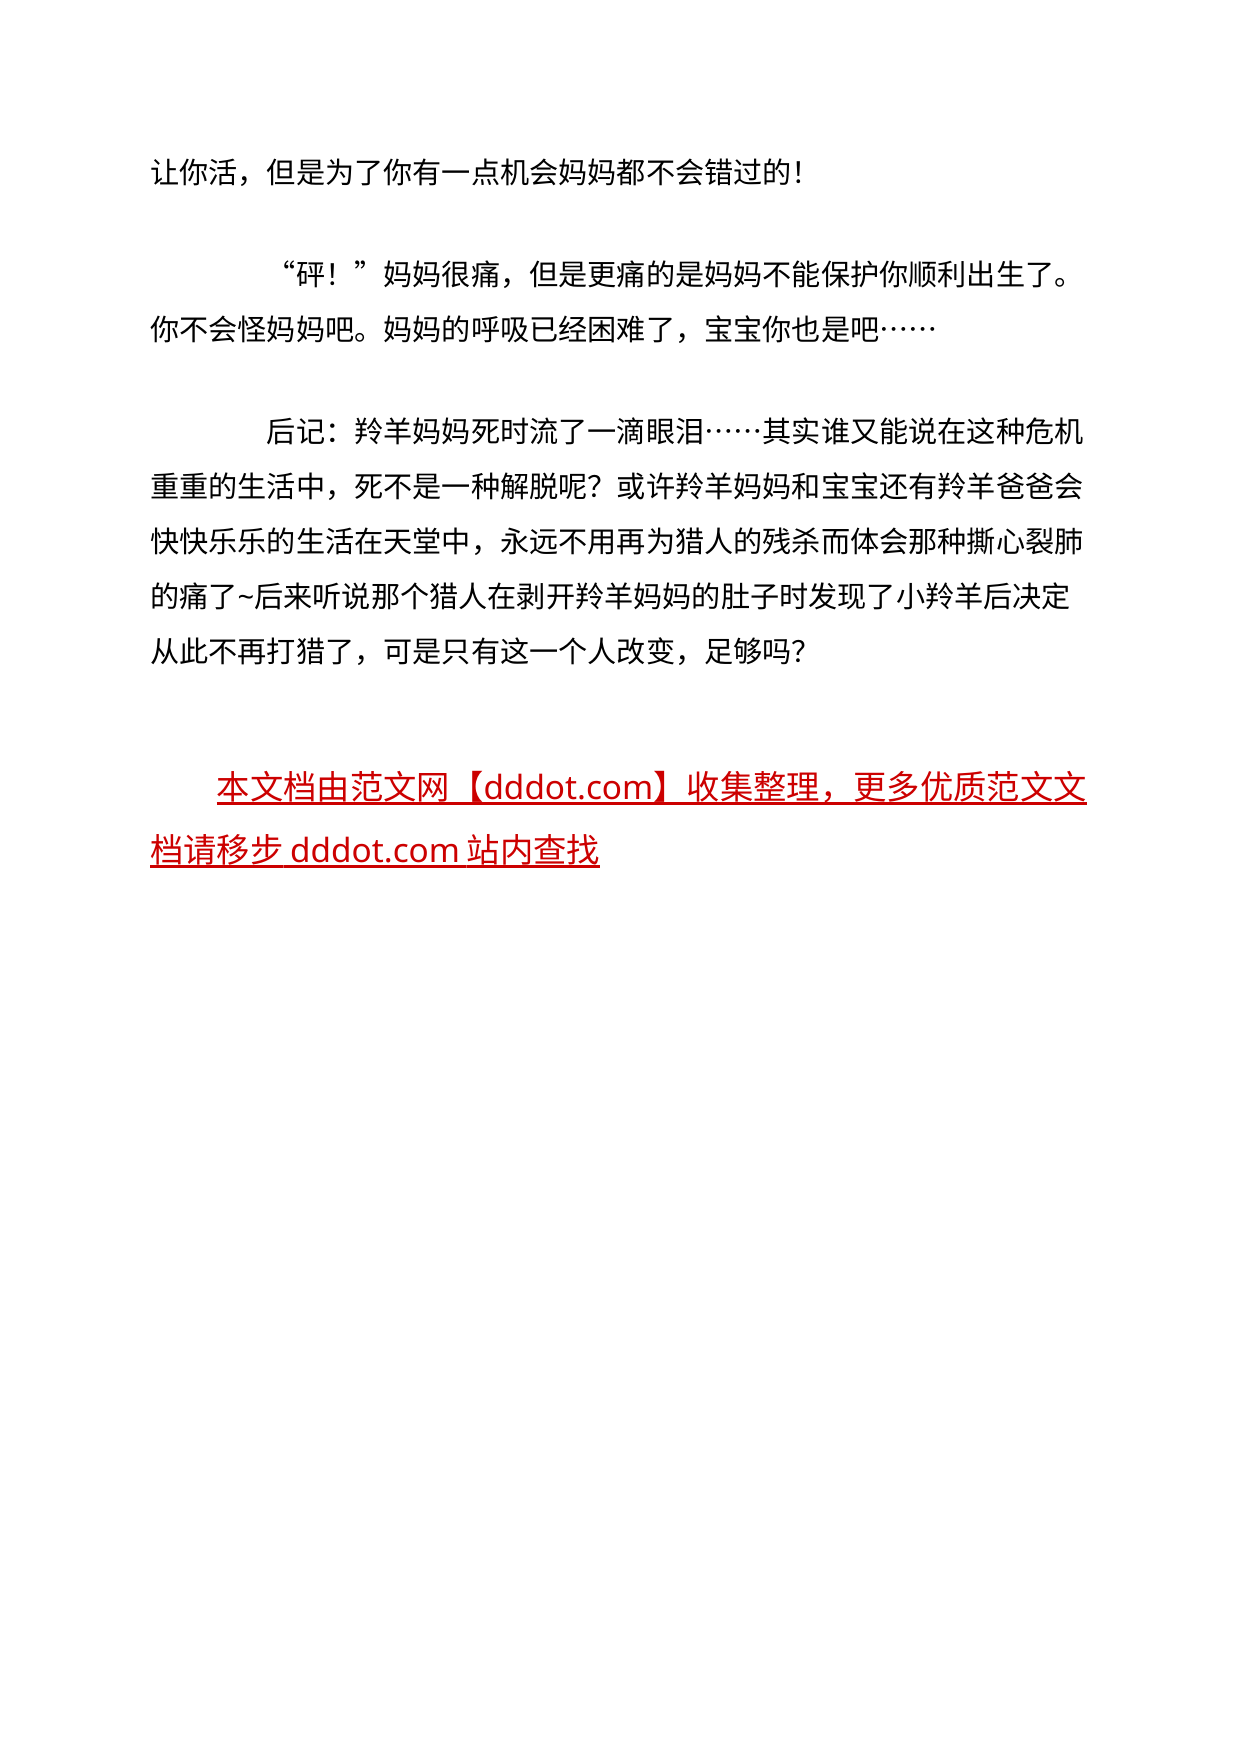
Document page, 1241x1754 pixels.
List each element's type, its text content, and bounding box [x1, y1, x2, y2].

text 本文档由范文网【dddot.com】收集整理，更多优质范文文档请移步dddot.com站内查找 [150, 761, 1090, 872]
text “砰！”妈妈很痛，但是更痛的是妈妈不能保护你顺利出生了。你不会怪妈妈吧。妈妈的呼吸已经困难了，宝宝你也是吧…… [150, 252, 1090, 349]
text 后记：羚羊妈妈死时流了一滴眼泪……其实谁又能说在这种危机重重的生活中，死不是一种解脱呢？或许羚羊妈妈和宝宝还有羚羊爸爸会快快乐乐的生活在天堂中，永远不用再为猎人的残杀而体会那种撕心裂肺的痛了~后来听说那个猎人在剥开羚羊妈妈的肚子时发现了小羚羊后决定从此不再打猎了，可是只有这一个人改变，足够吗？ [150, 408, 1090, 670]
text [150, 150, 1090, 192]
